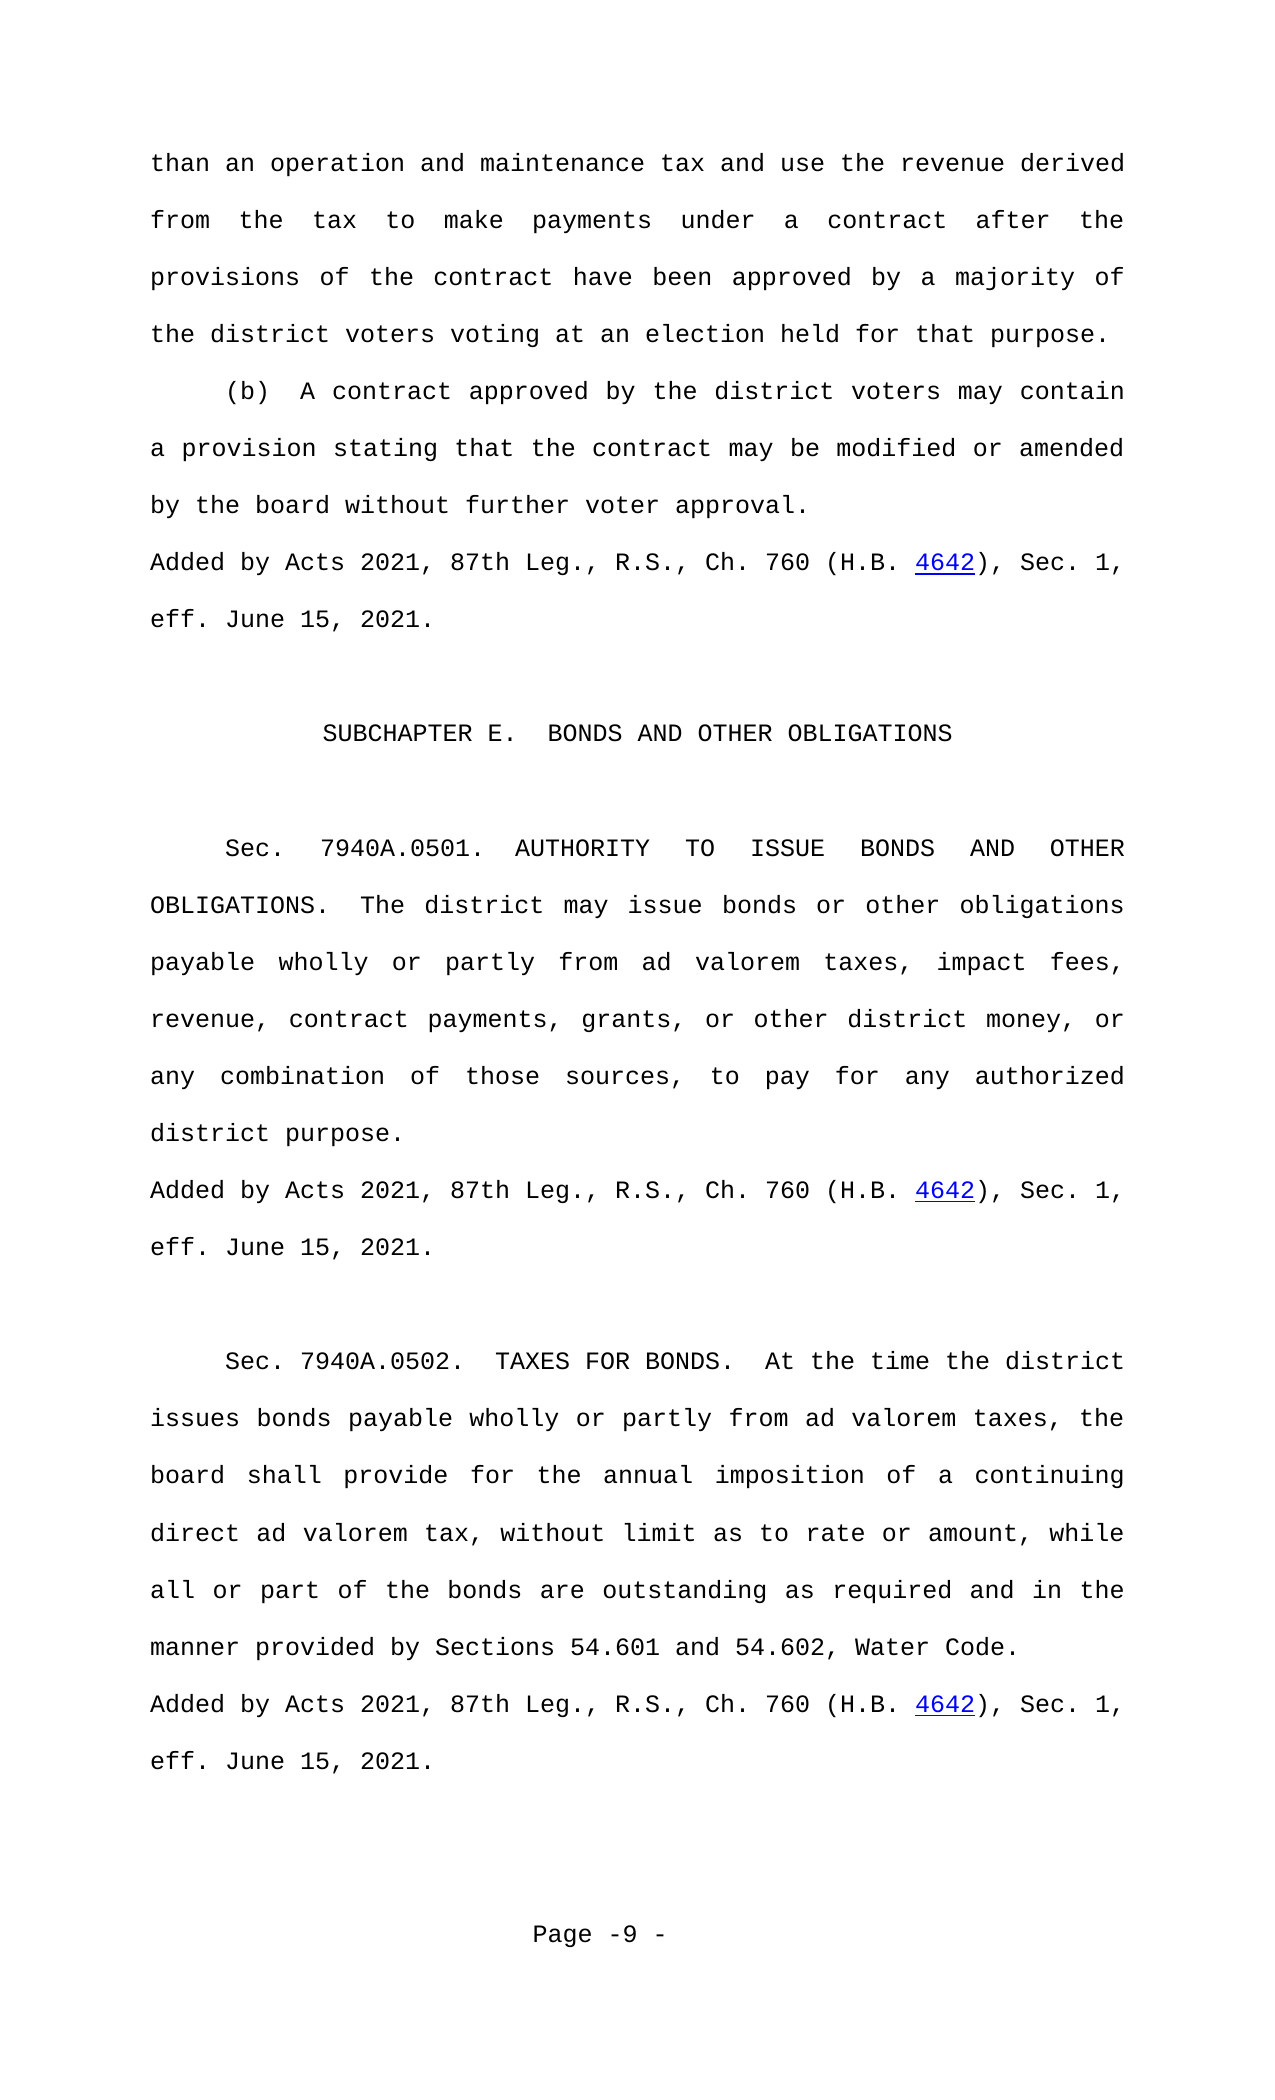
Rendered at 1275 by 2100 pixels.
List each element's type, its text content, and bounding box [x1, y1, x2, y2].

text Sec. 7940A.0502. TAXES FOR BONDS. At the time the district issues bonds payable wholly or partly from ad valorem taxes, the board shall provide for the annual imposition of a continuing direct ad valorem tax, without limit as to rate or amount, while all or part of the bonds are outstanding as required and in the manner provided by Sections 54.601 and 54.602, Water Code. [150, 1349, 1125, 1663]
text Added by Acts 2021, 87th Leg., R.S., Ch. 760 (H.B. 4642), Sec. 1, eff. June 15, 2021. [150, 549, 1125, 635]
text Sec. 7940A.0501. AUTHORITY TO ISSUE BONDS AND OTHER OBLIGATIONS. The district may issue bonds or other obligations payable wholly or partly from ad valorem taxes, impact fees, revenue, contract payments, grants, or other district money, or any combination of those sources, to pay for any authorized district purpose. [150, 835, 1125, 1149]
text (b) A contract approved by the district voters may contain a provision stating that the contract may be modified or amended by the board without further voter approval. [150, 378, 1125, 521]
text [150, 150, 1125, 350]
text Added by Acts 2021, 87th Leg., R.S., Ch. 760 (H.B. 4642), Sec. 1, eff. June 15, 2021. [150, 1177, 1125, 1263]
text SUBCHAPTER E. BONDS AND OTHER OBLIGATIONS [150, 721, 1125, 749]
text Added by Acts 2021, 87th Leg., R.S., Ch. 760 (H.B. 4642), Sec. 1, eff. June 15, 2021. [150, 1691, 1125, 1777]
